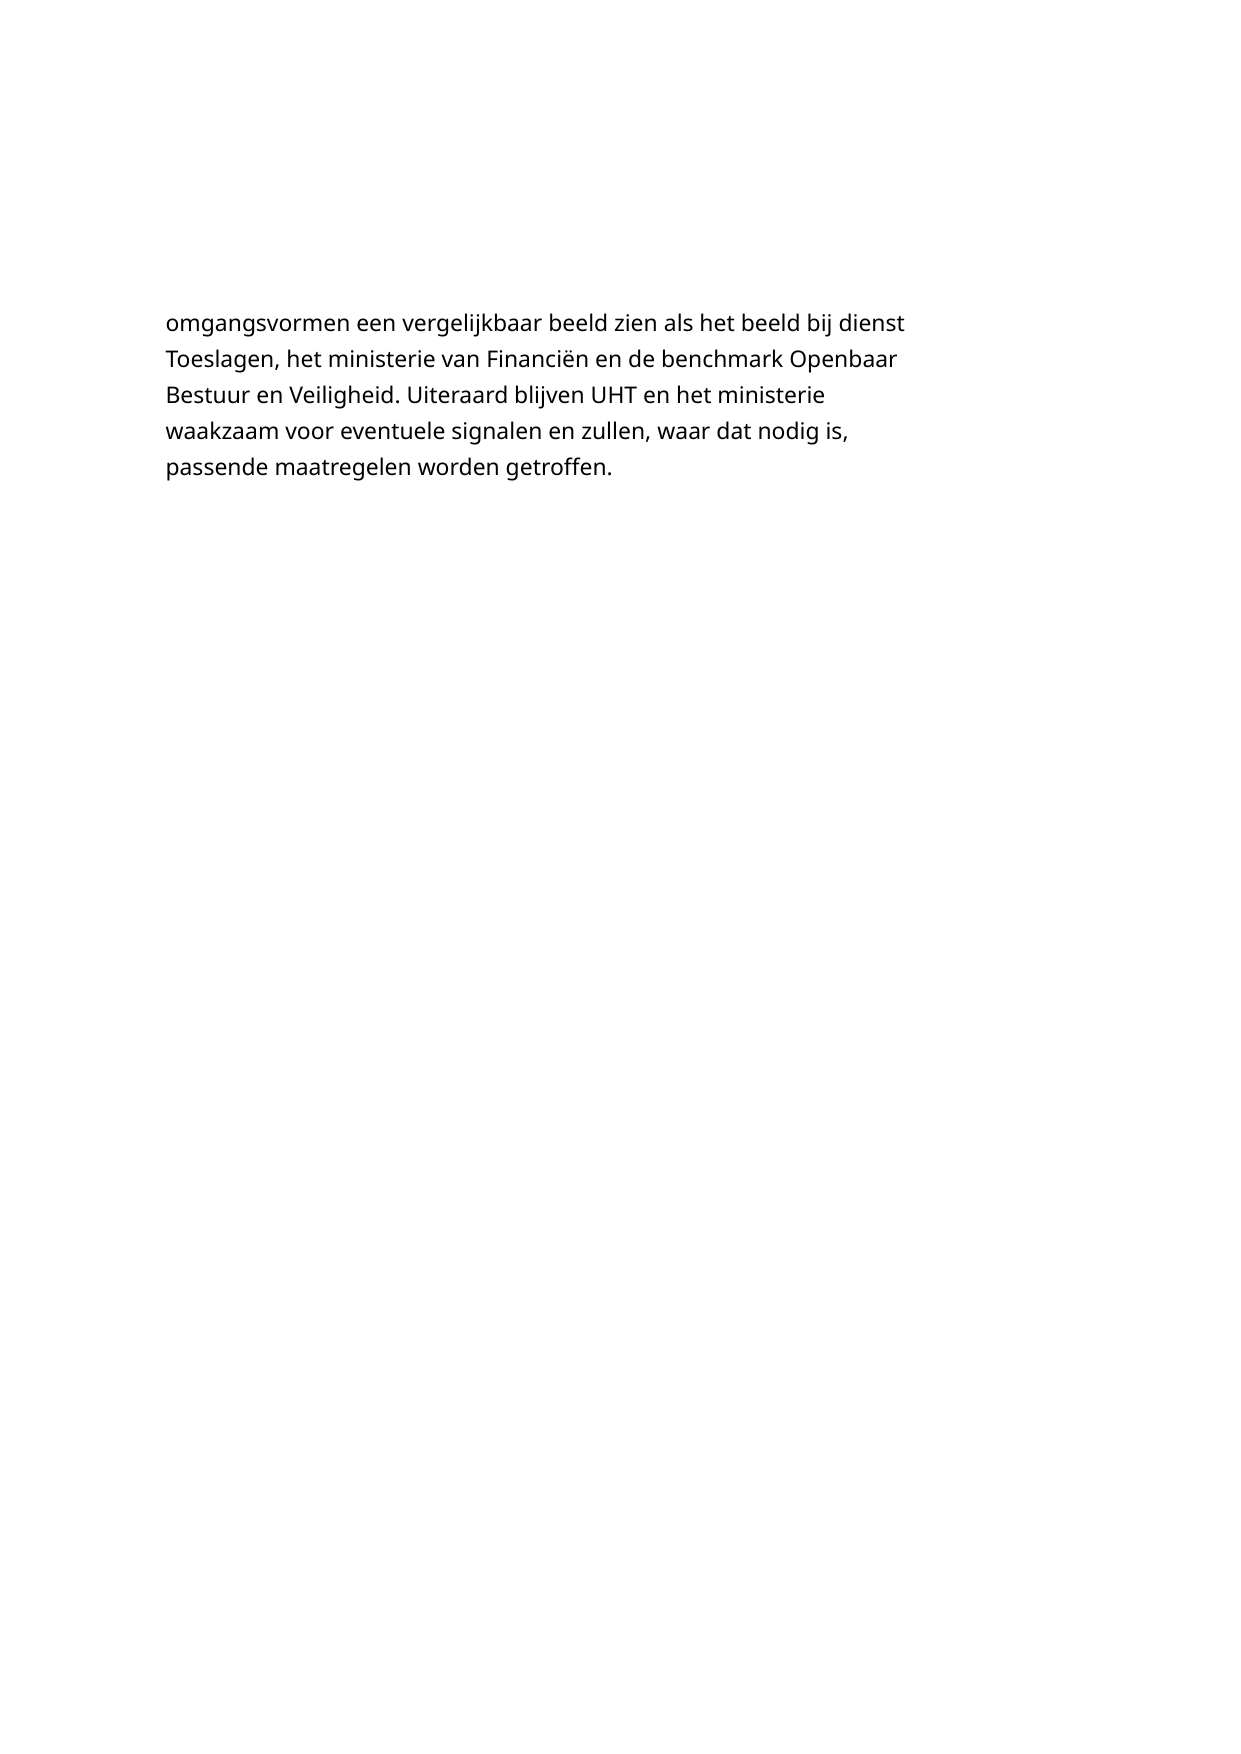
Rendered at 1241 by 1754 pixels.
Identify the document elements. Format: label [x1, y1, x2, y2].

text [165, 307, 945, 482]
